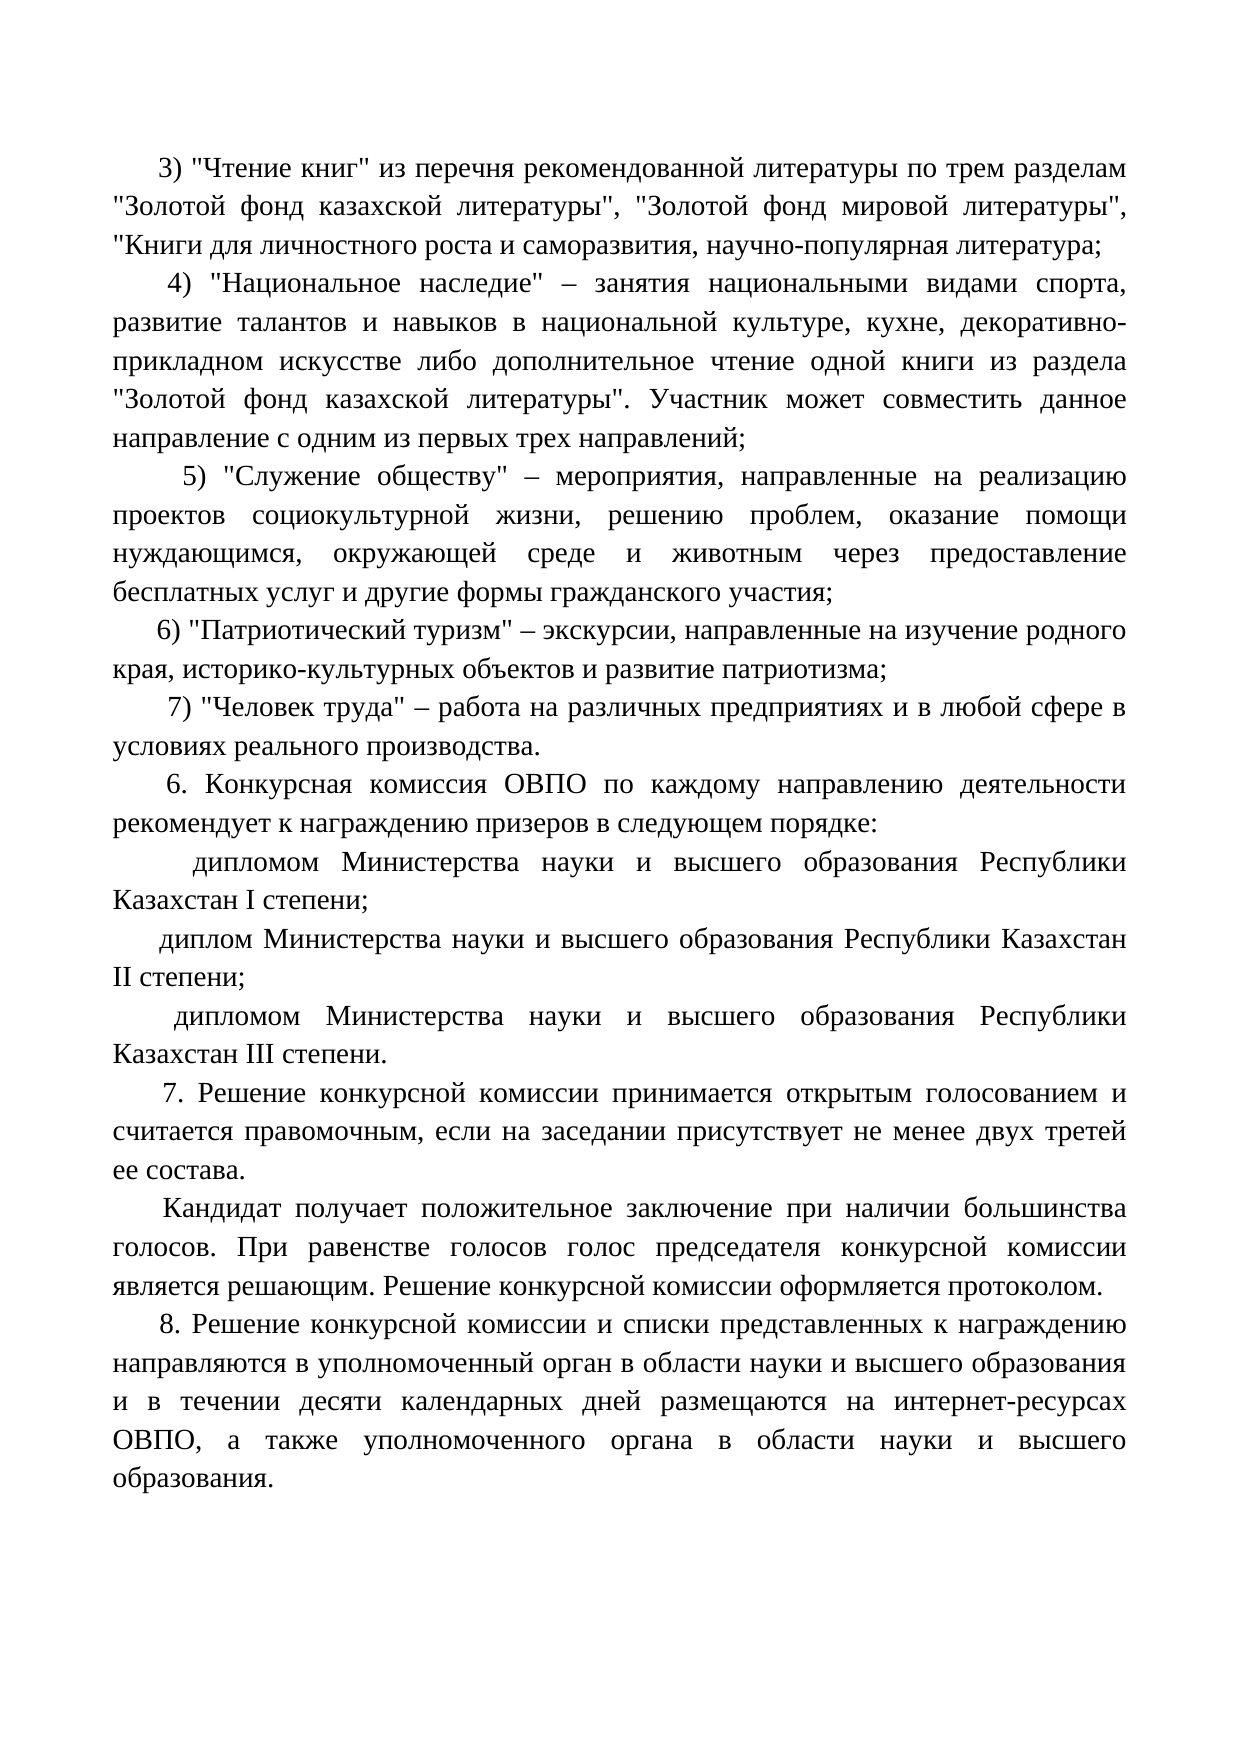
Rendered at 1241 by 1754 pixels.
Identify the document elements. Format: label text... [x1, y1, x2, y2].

text 5) "Служение обществу" – мероприятия, направленные на реализацию проектов социокультурной жизни, решению проблем, оказание помощи нуждающимся, окружающей среде и животным через предоставление бесплатных услуг и другие формы гражданского участия; [112, 458, 1128, 607]
text диплом Министерства науки и высшего образования Республики Казахстан II степени; [112, 921, 1128, 993]
text 7) "Человек труда" – работа на различных предприятиях и в любой сфере в условиях реального производства. [112, 689, 1128, 762]
text дипломом Министерства науки и высшего образования Республики Казахстан I степени; [112, 844, 1128, 916]
text 8. Решение конкурсной комиссии и списки представленных к награждению направляются в уполномоченный орган в области науки и высшего образования и в течении десяти календарных дней размещаются на интернет-ресурсах ОВПО, а также уполномоченного органа в области науки и высшего образования. [112, 1306, 1128, 1494]
text 6) "Патриотический туризм" – экскурсии, направленные на изучение родного края, историко-культурных объектов и развитие патриотизма; [112, 612, 1128, 684]
text 4) "Национальное наследие" – занятия национальными видами спорта, развитие талантов и навыков в национальной культуре, кухне, декоративно-прикладном искусстве либо дополнительное чтение одной книги из раздела "Золотой фонд казахской литературы". Участник может совместить данное направление с одним из первых трех направлений; [112, 266, 1128, 453]
text дипломом Министерства науки и высшего образования Республики Казахстан III степени. [112, 998, 1128, 1070]
text 7. Решение конкурсной комиссии принимается открытым голосованием и считается правомочным, если на заседании присутствует не менее двух третей ее состава. [112, 1075, 1128, 1186]
text 6. Конкурсная комиссия ОВПО по каждому направлению деятельности рекомендует к награждению призеров в следующем порядке: [112, 767, 1128, 839]
text Кандидат получает положительное заключение при наличии большинства голосов. При равенстве голосов голос председателя конкурсной комиссии является решающим. Решение конкурсной комиссии оформляется протоколом. [112, 1191, 1128, 1301]
text 3) "Чтение книг" из перечня рекомендованной литературы по трем разделам "Золотой фонд казахской литературы", "Золотой фонд мировой литературы", "Книги для личностного роста и саморазвития, научно-популярная литература; [112, 150, 1128, 261]
